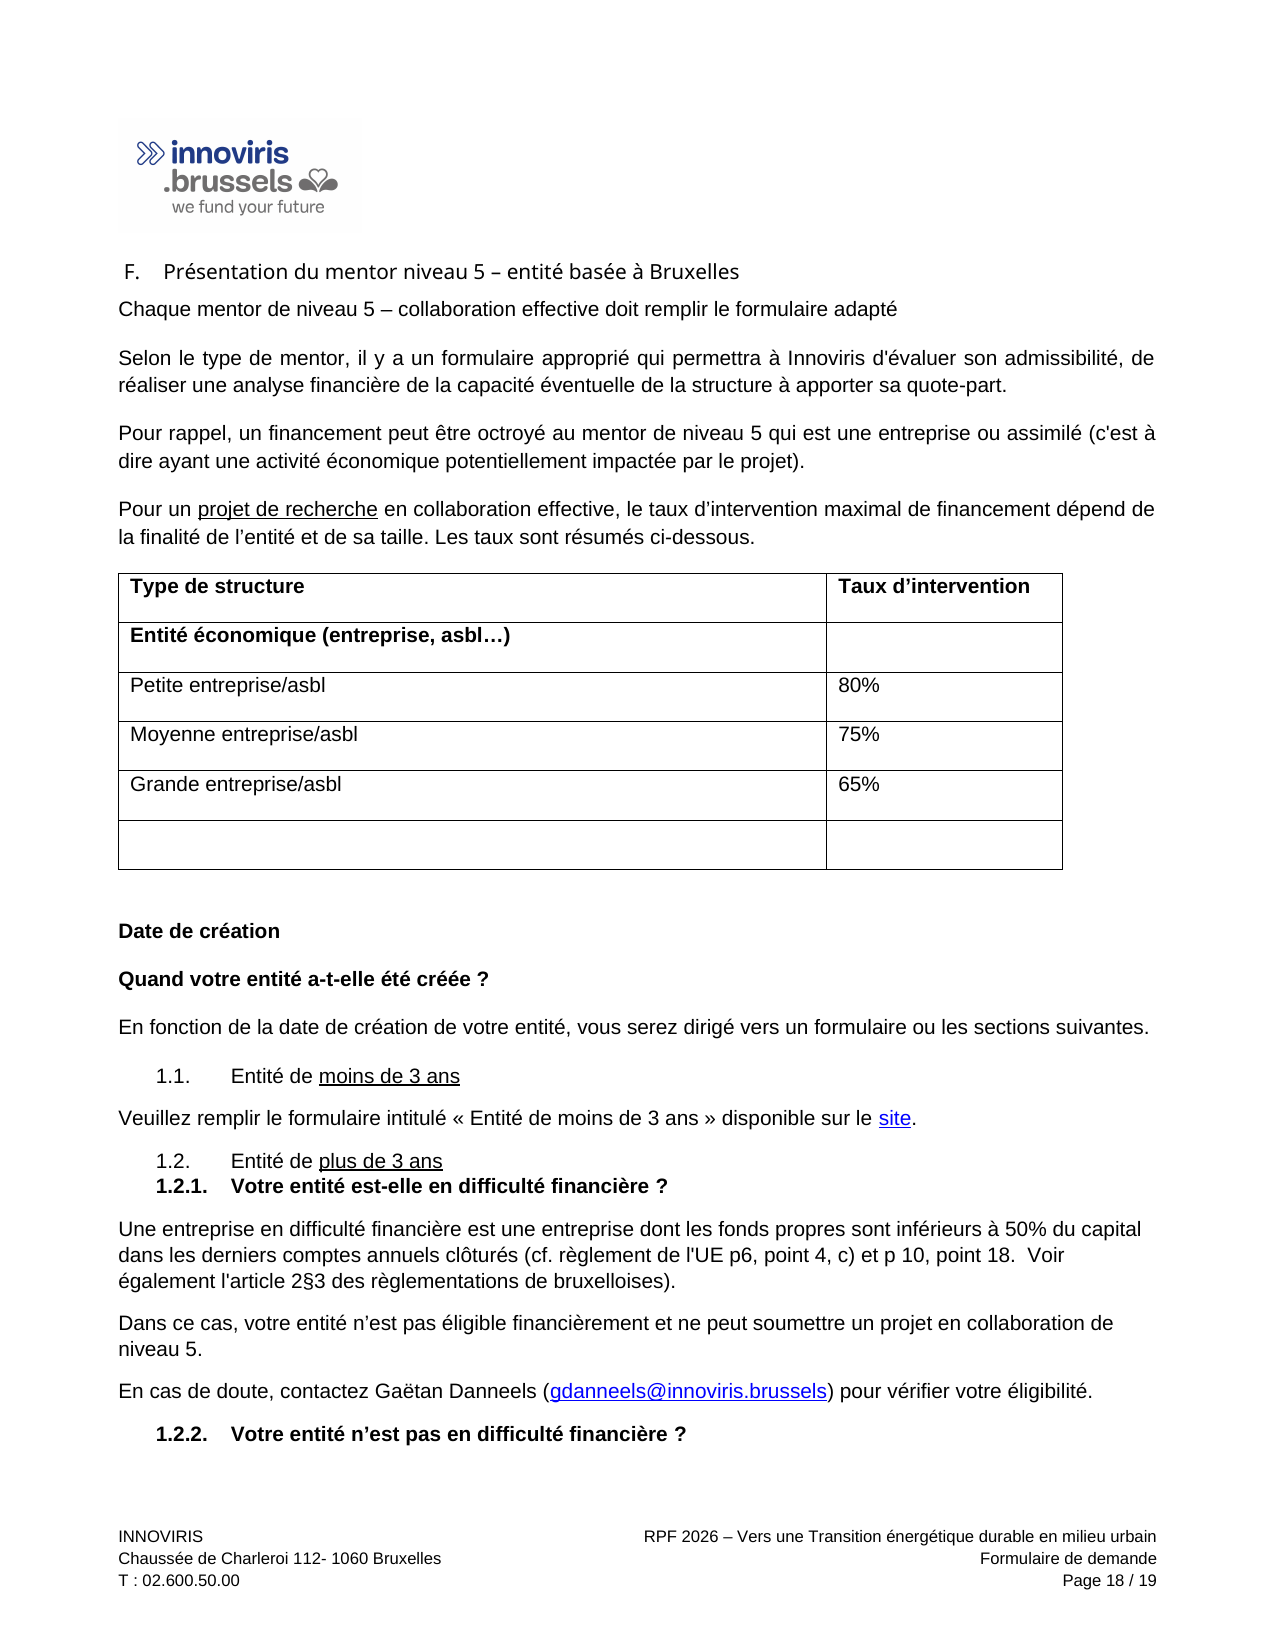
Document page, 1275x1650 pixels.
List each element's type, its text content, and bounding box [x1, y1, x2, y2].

table_header Type de structure [119, 574, 826, 622]
table_cell [827, 821, 1062, 869]
text Une entreprise en difficulté financière est une entreprise dont les fonds propres sont inférieurs à 50% du capital dans les derniers comptes annuels clôturés (cf. règlement de l'UE p6, point 4, c) et p 10, point 18. Voir également l'article 2§3 des règlementations de bruxelloises). [118, 1217, 1157, 1292]
text En cas de doute, contactez Gaëtan Danneels (gdanneels@innoviris.brussels) pour vérifier votre éligibilité. [118, 1379, 1157, 1403]
table_cell Petite entreprise/asbl [119, 673, 826, 721]
list Entité de plus de 3 ans [156, 1148, 1157, 1172]
text Pour un projet de recherche en collaboration effective, le taux d’intervention maximal de financement dépend de la finalité de l’entité et de sa taille. Les taux sont résumés ci-dessous. [118, 497, 1157, 548]
picture [118, 118, 363, 233]
list Votre entité est-elle en difficulté financière ? [156, 1174, 1157, 1198]
list Votre entité n’est pas en difficulté financière ? [156, 1422, 1157, 1446]
list Entité de moins de 3 ans [156, 1063, 1157, 1087]
table_cell 80% [827, 673, 1062, 721]
table_cell Moyenne entreprise/asbl [119, 722, 826, 770]
text Pour rappel, un financement peut être octroyé au mentor de niveau 5 qui est une entreprise ou assimilé (c'est à dire ayant une activité économique potentiellement impactée par le projet). [118, 421, 1157, 473]
text Veuillez remplir le formulaire intitulé « Entité de moins de 3 ans » disponible sur le site. [118, 1106, 1157, 1130]
text Selon le type de mentor, il y a un formulaire approprié qui permettra à Innoviris d'évaluer son admissibilité, de réaliser une analyse financière de la capacité éventuelle de la structure à apporter sa quote-part. [118, 345, 1157, 397]
text Dans ce cas, votre entité n’est pas éligible financièrement et ne peut soumettre un projet en collaboration de niveau 5. [118, 1311, 1157, 1361]
table_cell Grande entreprise/asbl [119, 771, 826, 820]
text En fonction de la date de création de votre entité, vous serez dirigé vers un formulaire ou les sections suivantes. [118, 1015, 1157, 1039]
text Quand votre entité a-t-elle été créée ? [118, 967, 1157, 991]
table_cell 75% [827, 722, 1062, 770]
table_cell Entité économique (entreprise, asbl…) [119, 623, 826, 672]
text Chaque mentor de niveau 5 – collaboration effective doit remplir le formulaire adapté [118, 297, 1157, 321]
table_cell [827, 623, 1062, 672]
table_cell [119, 821, 826, 869]
text Date de création [118, 918, 1157, 942]
table_header Taux d’intervention [827, 574, 1062, 622]
table_cell 65% [827, 771, 1062, 820]
subtitle Présentation du mentor niveau 5 – entité basée à Bruxelles [118, 257, 1157, 285]
